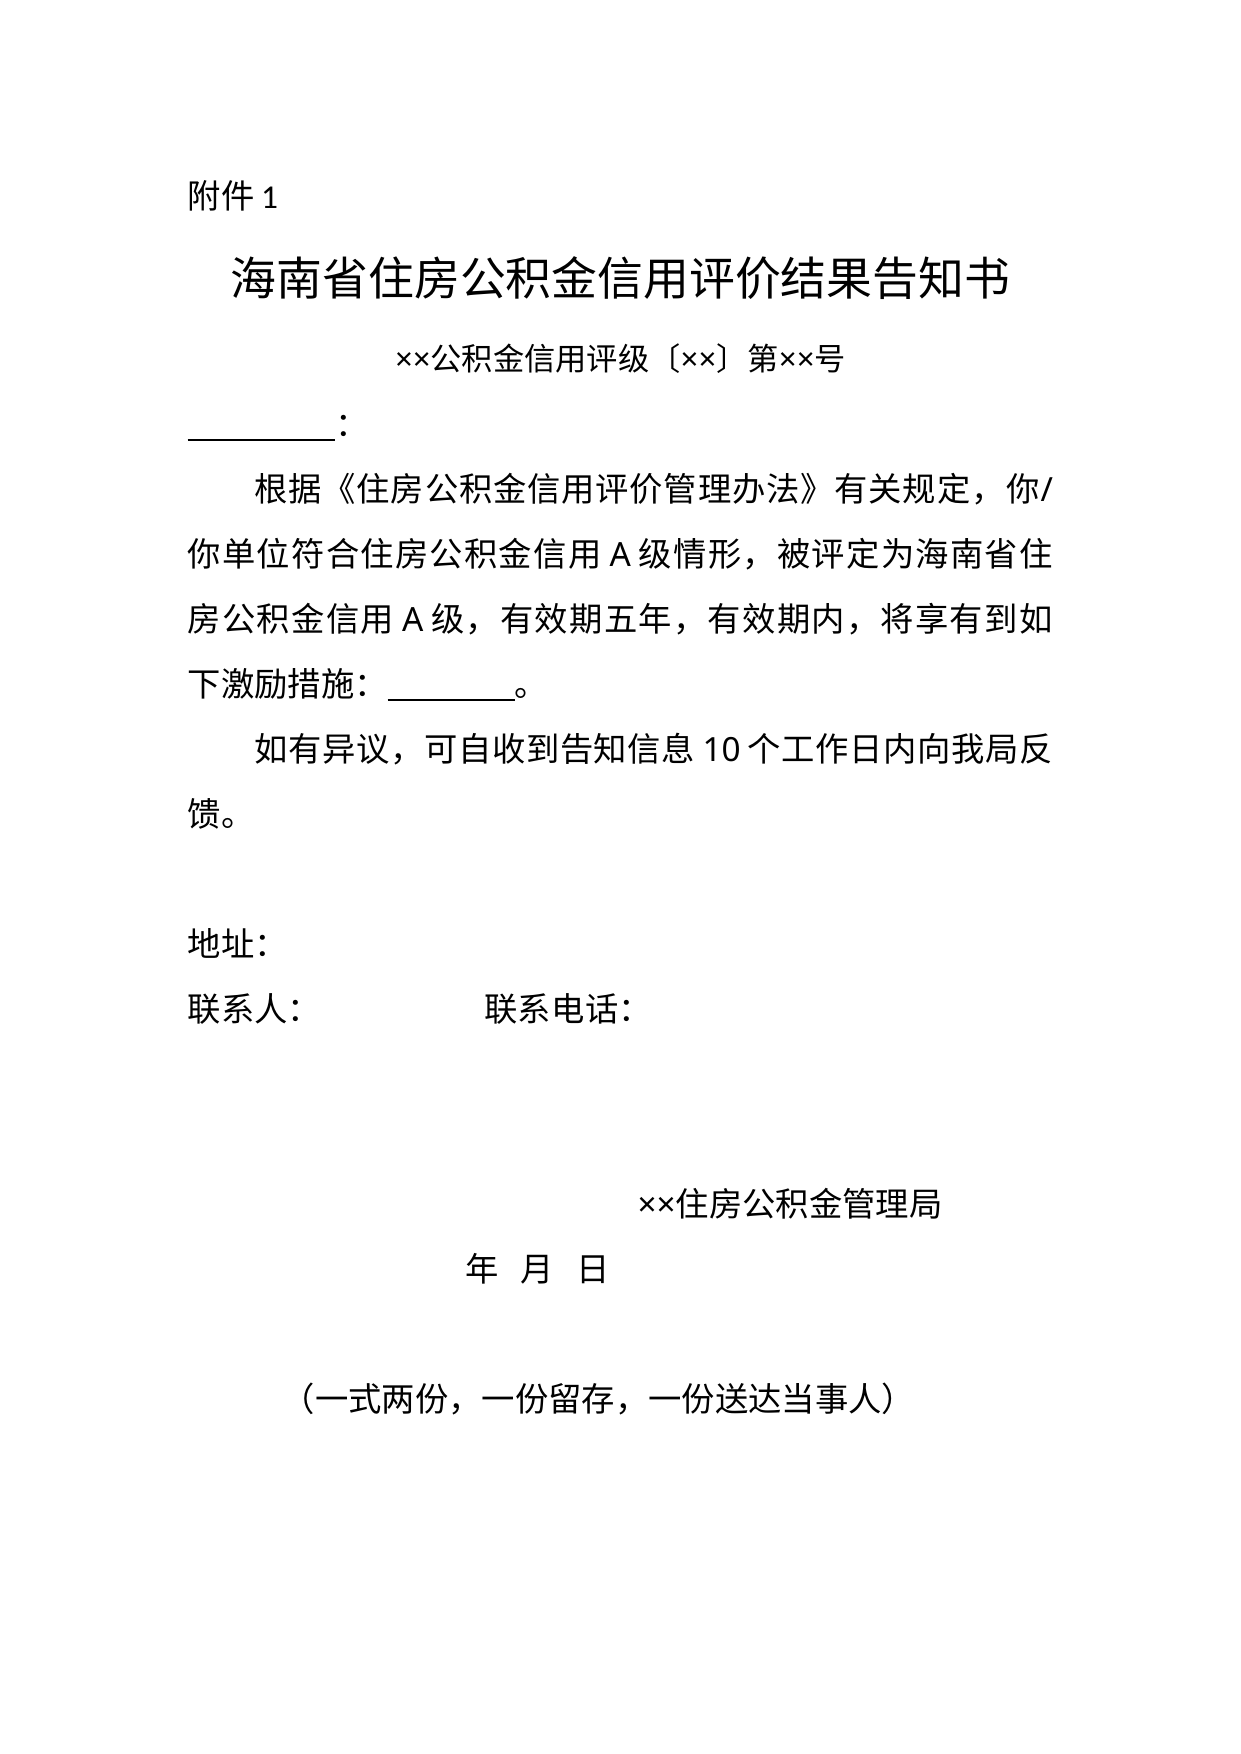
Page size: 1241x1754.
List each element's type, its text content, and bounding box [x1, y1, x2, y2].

text ××住房公积金管理局 [187, 1169, 1053, 1234]
text 如有异议，可自收到告知信息10个工作日内向我局反馈。 [187, 714, 1053, 844]
text 海南省住房公积金信用评价结果告知书 [187, 227, 1053, 324]
text 年 月 日 [187, 1234, 1053, 1299]
text 联系人： 联系电话： [187, 974, 1053, 1039]
text 根据《住房公积金信用评价管理办法》有关规定，你/你单位符合住房公积金信用A级情形，被评定为海南省住房公积金信用A级，有效期五年，有效期内，将享有到如下激励措施： 。 [187, 454, 1053, 714]
text 附件1 [187, 162, 1053, 227]
text 地址： [187, 909, 1053, 974]
text （一式两份，一份留存，一份送达当事人） [187, 1364, 1009, 1429]
text ： [187, 389, 1053, 454]
text ××公积金信用评级〔××〕第××号 [187, 324, 1053, 389]
